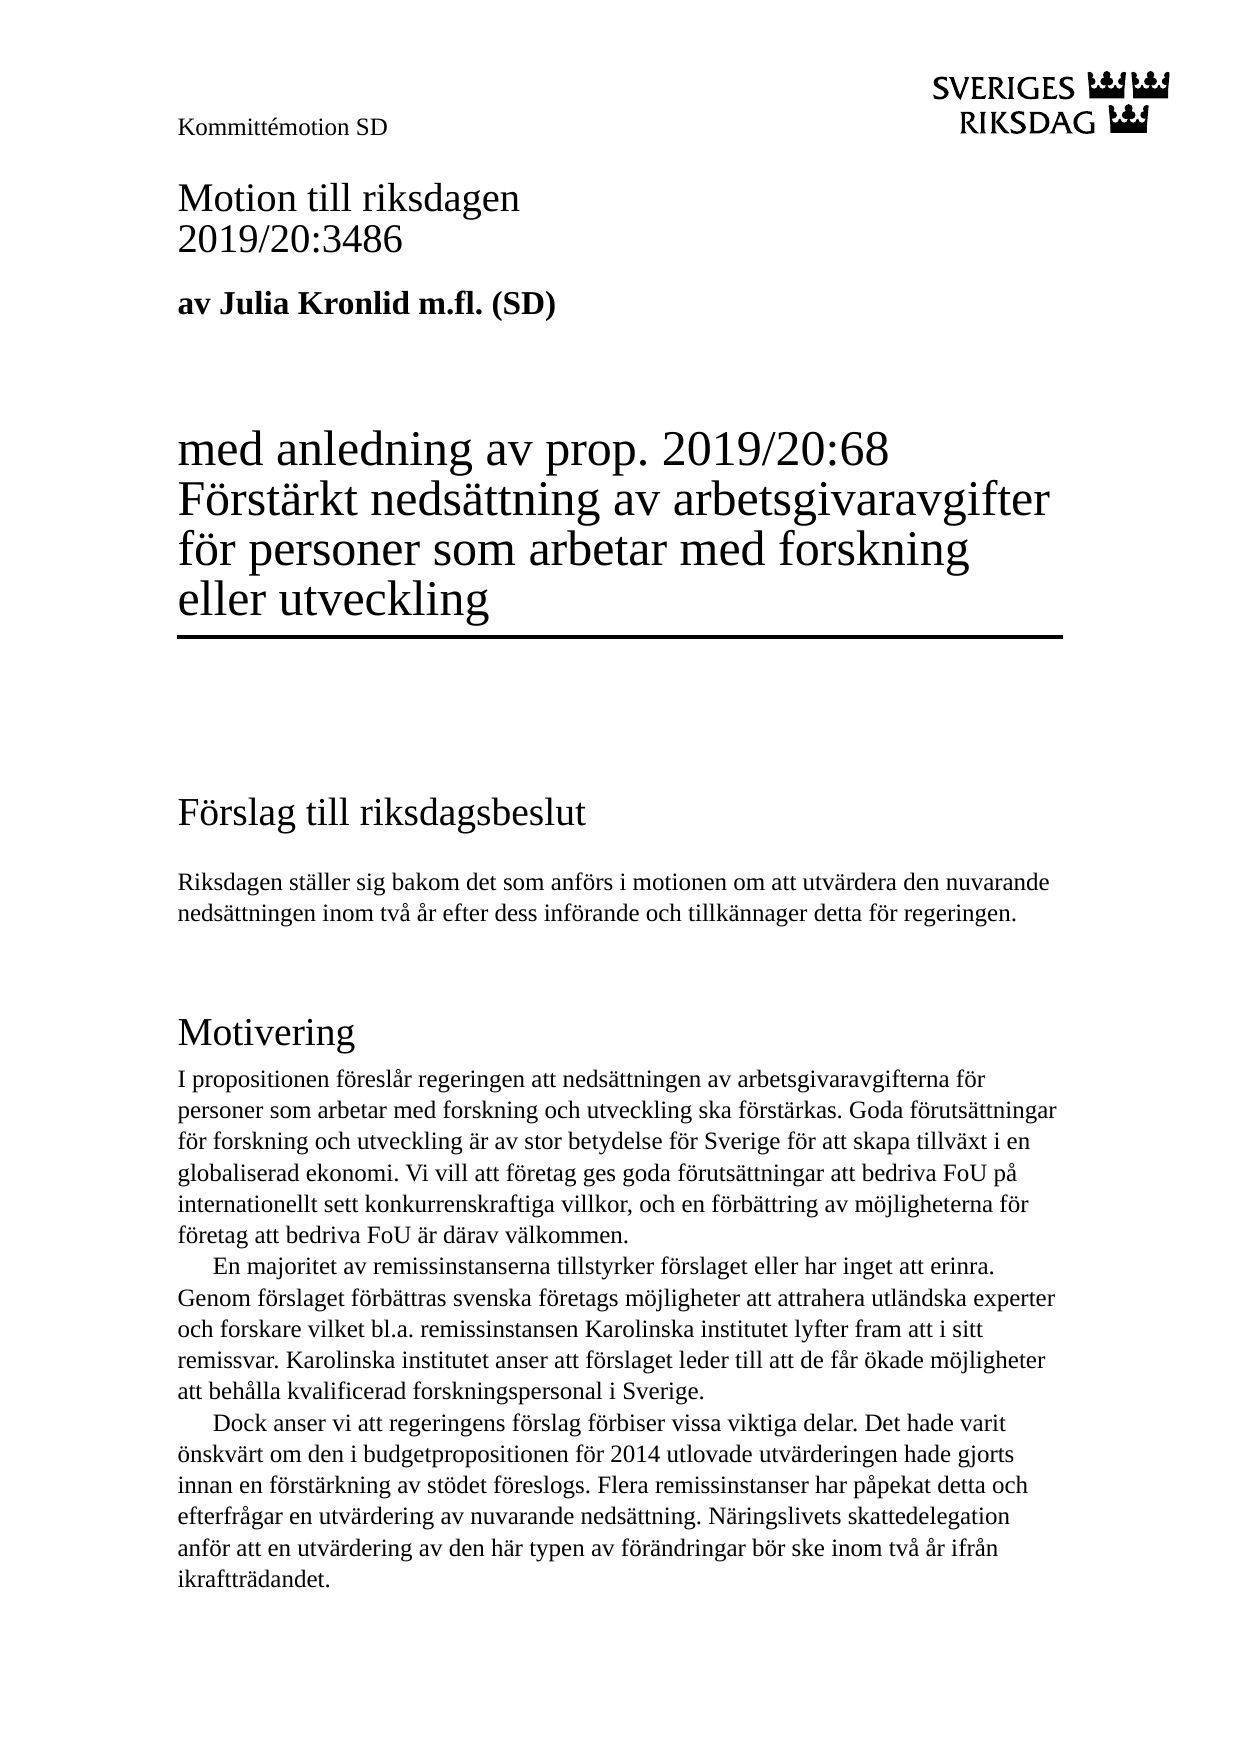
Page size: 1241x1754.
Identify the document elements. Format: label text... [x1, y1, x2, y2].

text I propositionen föreslår regeringen att nedsättningen av arbetsgivaravgifterna för personer som arbetar med forskning och utveckling ska förstärkas. Goda förutsättningar för forskning och utveckling är av stor betydelse för Sverige för att skapa tillväxt i en globaliserad ekonomi. Vi vill att företag ges goda förutsättningar att bedriva FoU på internationellt sett konkurrenskraftiga villkor, och en förbättring av möjligheterna för företag att bedriva FoU är därav välkommen. [177, 1061, 1063, 1249]
text En majoritet av remissinstanserna tillstyrker förslaget eller har inget att erinra. Genom förslaget förbättras svenska företags möjligheter att attrahera utländska experter och forskare vilket bl.a. remissinstansen Karolinska institutet lyfter fram att i sitt remissvar. Karolinska institutet anser att förslaget leder till att de får ökade möjligheter att behålla kvalificerad forskningspersonal i Sverige. [177, 1249, 1063, 1405]
text Dock anser vi att regeringens förslag förbiser vissa viktiga delar. Det hade varit önskvärt om den i budgetpropositionen för 2014 utlovade utvärderingen hade gjorts innan en förstärkning av stödet föreslogs. Flera remissinstanser har påpekat detta och efterfrågar en utvärdering av nuvarande nedsättning. Näringslivets skattedelegation anför att en utvärdering av den här typen av förändringar bör ske inom två år ifrån ikraftträdandet. [177, 1405, 1063, 1593]
